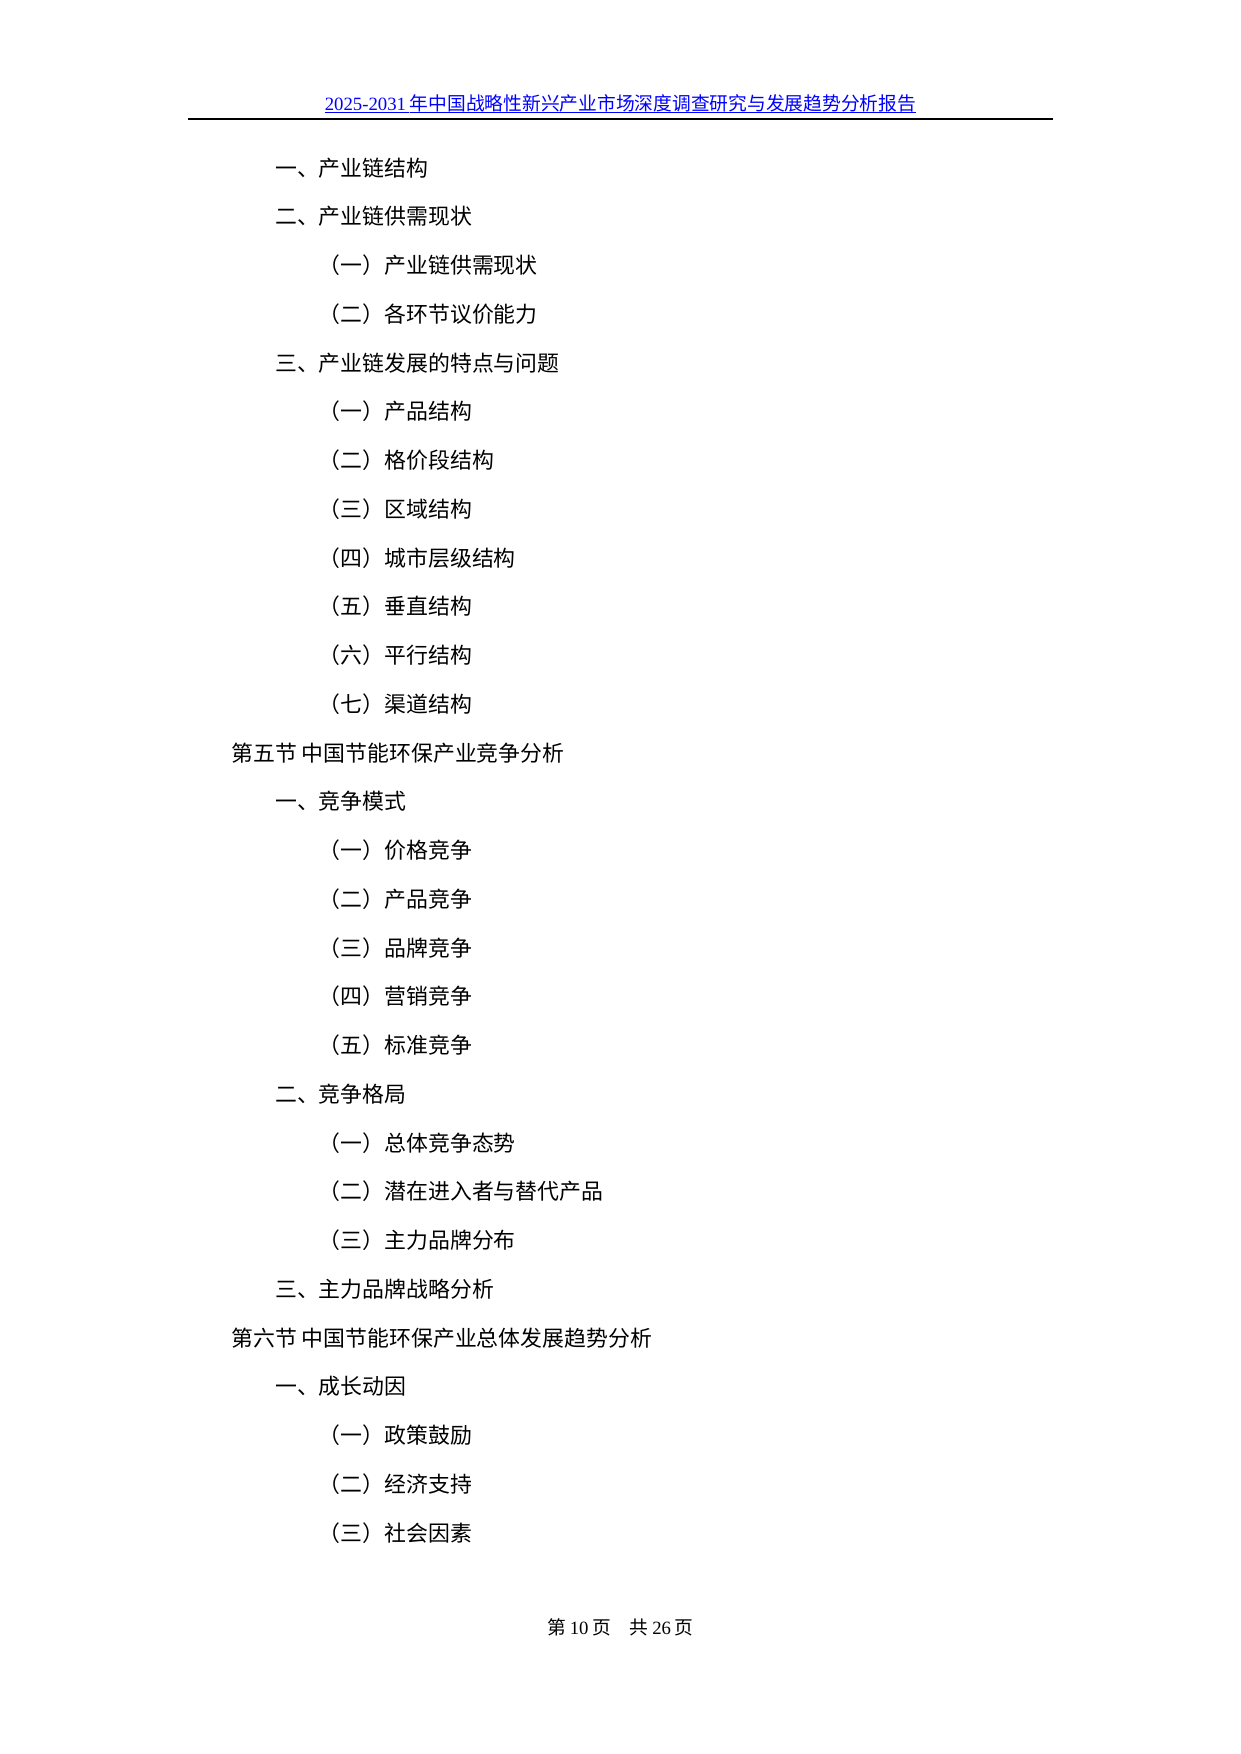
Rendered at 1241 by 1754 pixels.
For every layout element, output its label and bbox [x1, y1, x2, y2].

text [187, 150, 1053, 1548]
